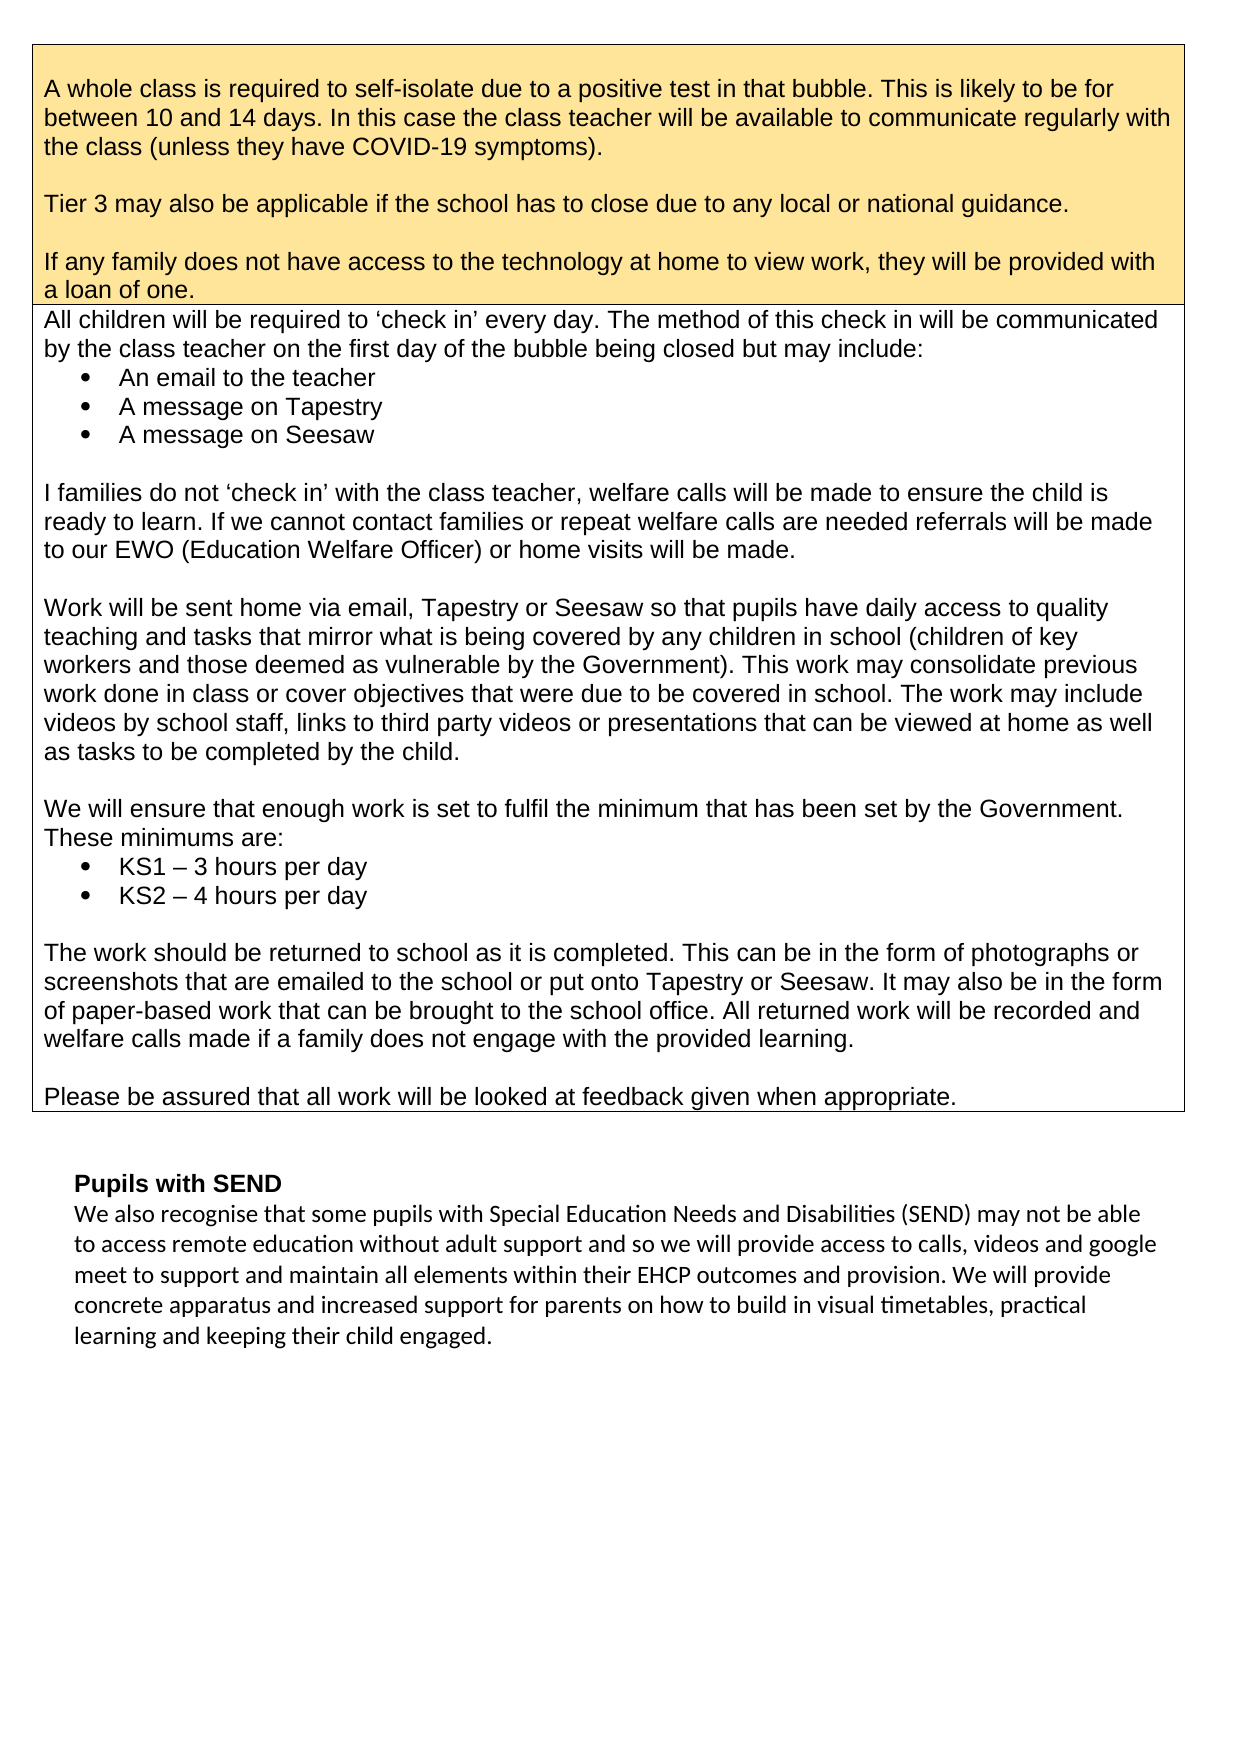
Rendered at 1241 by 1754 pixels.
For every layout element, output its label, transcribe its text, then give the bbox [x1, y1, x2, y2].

text Pupils with SEND [74, 1169, 1167, 1198]
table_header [33, 45, 1184, 304]
table_cell All children will be required to ‘check in’ every day. The method of this check in will be communicated by the class teacher on the first day of the bubble being closed but may include: An email to the teacher A message on Tapestry A message on Seesaw I families do not ‘check in’ with the class teacher, welfare calls will be made to ensure the child is ready to learn. If we cannot contact families or repeat welfare calls are needed referrals will be made to our EWO (Education Welfare Officer) or home visits will be made. Work will be sent home via email, Tapestry or Seesaw so that pupils have daily access to quality teaching and tasks that mirror what is being covered by any children in school (children of key workers and those deemed as vulnerable by the Government). This work may consolidate previous work done in class or cover objectives that were due to be covered in school. The work may include videos by school staff, links to third party videos or presentations that can be viewed at home as well as tasks to be completed by the child. We will ensure that enough work is set to fulfil the minimum that has been set by the Government. These minimums are: KS1 – 3 hours per day KS2 – 4 hours per day The work should be returned to school as it is completed. This can be in the form of photographs or screenshots that are emailed to the school or put onto Tapestry or Seesaw. It may also be in the form of paper-based work that can be brought to the school office. All returned work will be recorded and welfare calls made if a family does not engage with the provided learning. Please be assured that all work will be looked at feedback given when appropriate. [33, 305, 1184, 1111]
text We also recognise that some pupils with Special Education Needs and Disabilities (SEND) may not be able to access remote education without adult support and so we will provide access to calls, videos and google meet to support and maintain all elements within their EHCP outcomes and provision. We will provide concrete apparatus and increased support for parents on how to build in visual timetables, practical learning and keeping their child engaged. [74, 1198, 1167, 1351]
